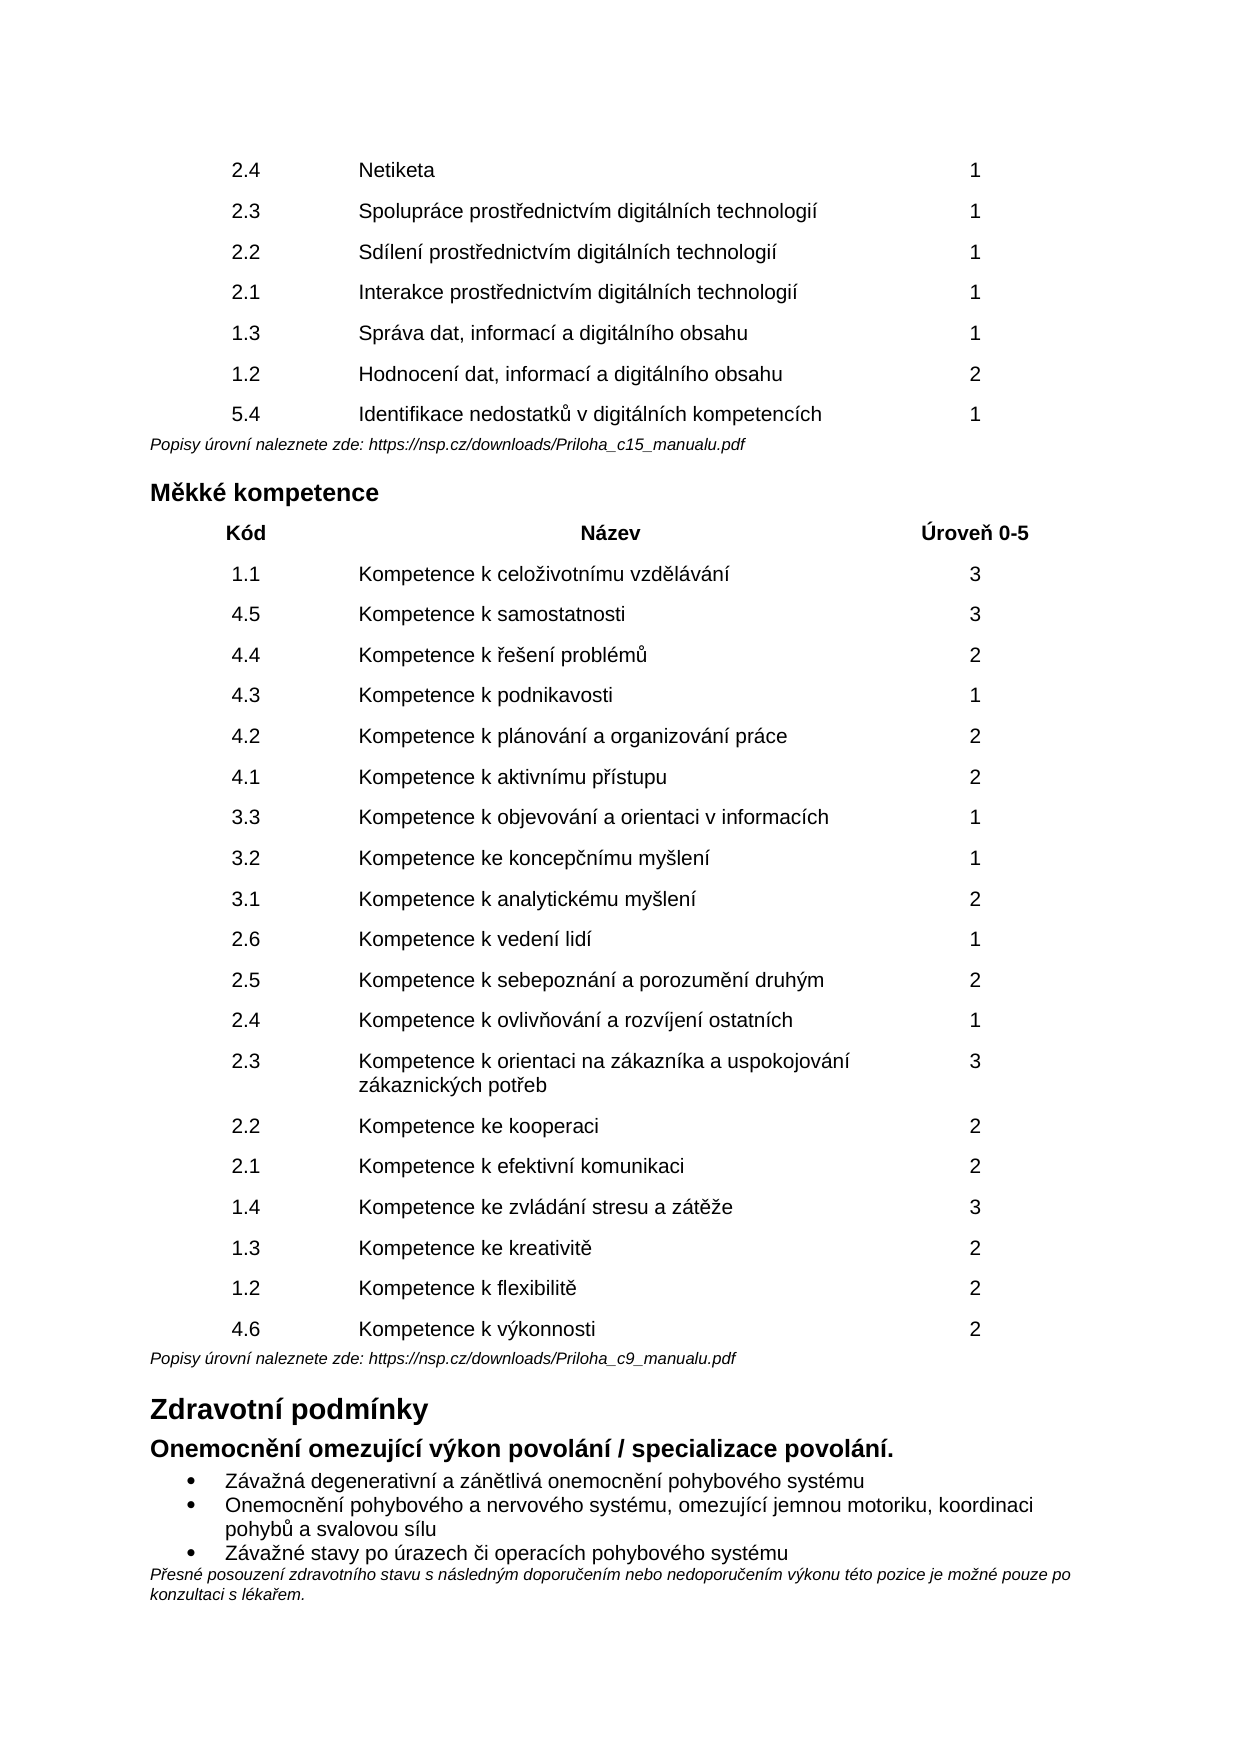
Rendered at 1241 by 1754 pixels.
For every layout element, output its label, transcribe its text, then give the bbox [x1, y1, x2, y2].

table_cell 2.4 [142, 1000, 350, 1041]
table_cell 1.3 [142, 1227, 350, 1268]
table_cell Kompetence k řešení problémů [350, 634, 871, 675]
table_cell 3 [871, 553, 1079, 594]
table_cell Kompetence k flexibilitě [350, 1268, 871, 1308]
table_cell 1 [871, 1000, 1079, 1041]
table_cell 1 [871, 797, 1079, 837]
table_cell 4.6 [142, 1308, 350, 1349]
table_cell 2 [871, 1268, 1079, 1308]
table_cell 1.2 [142, 353, 350, 394]
subtitle Zdravotní podmínky [150, 1392, 1090, 1426]
table_cell Kompetence k výkonnosti [350, 1308, 871, 1349]
table_header Kód [142, 513, 350, 553]
table_cell Správa dat, informací a digitálního obsahu [350, 313, 871, 353]
table_cell 3.2 [142, 838, 350, 878]
table_cell Kompetence k vedení lidí [350, 919, 871, 959]
table_cell Kompetence k analytickému myšlení [350, 878, 871, 919]
table_cell 1 [871, 838, 1079, 878]
table_cell Kompetence ke koncepčnímu myšlení [350, 838, 871, 878]
table_cell Kompetence k aktivnímu přístupu [350, 756, 871, 797]
list Závažná degenerativní a zánětlivá onemocnění pohybového systému [187, 1469, 1090, 1493]
table_cell 3.1 [142, 878, 350, 919]
table_cell 1.2 [142, 1268, 350, 1308]
table_cell 2 [871, 878, 1079, 919]
table_cell 2 [871, 1146, 1079, 1186]
table_cell Kompetence k orientaci na zákazníka a uspokojování zákaznických potřeb [350, 1041, 871, 1105]
table_cell 4.4 [142, 634, 350, 675]
text Popisy úrovní naleznete zde: https://nsp.cz/downloads/Priloha_c9_manualu.pdf [150, 1349, 1090, 1368]
table_cell 2 [871, 959, 1079, 1000]
table_cell Kompetence k podnikavosti [350, 675, 871, 716]
table_cell 1 [871, 150, 1079, 191]
table_cell 3 [871, 594, 1079, 634]
table_cell 2.2 [142, 231, 350, 272]
table_cell Kompetence k samostatnosti [350, 594, 871, 634]
table_cell 1 [871, 675, 1079, 716]
table_cell Kompetence k objevování a orientaci v informacích [350, 797, 871, 837]
table_header Název [350, 513, 871, 553]
table_cell Netiketa [350, 150, 871, 191]
table_cell Kompetence k sebepoznání a porozumění druhým [350, 959, 871, 1000]
table_cell Kompetence k plánování a organizování práce [350, 716, 871, 756]
table_cell 5.4 [142, 394, 350, 434]
table_cell Hodnocení dat, informací a digitálního obsahu [350, 353, 871, 394]
table_cell 2.5 [142, 959, 350, 1000]
table_cell 2.1 [142, 272, 350, 312]
table_cell Kompetence ke zvládání stresu a zátěže [350, 1186, 871, 1227]
table_cell 1 [871, 394, 1079, 434]
table_cell Identifikace nedostatků v digitálních kompetencích [350, 394, 871, 434]
table_cell Spolupráce prostřednictvím digitálních technologií [350, 191, 871, 231]
table_cell 3 [871, 1041, 1079, 1105]
table_cell 2.2 [142, 1105, 350, 1146]
table_cell 1.4 [142, 1186, 350, 1227]
subtitle Měkké kompetence [150, 477, 1090, 506]
table_cell Kompetence ke kooperaci [350, 1105, 871, 1146]
table_cell 2 [871, 353, 1079, 394]
list Závažné stavy po úrazech či operacích pohybového systému [187, 1541, 1090, 1565]
table_cell Kompetence ke kreativitě [350, 1227, 871, 1268]
table_cell 4.2 [142, 716, 350, 756]
table_cell 4.1 [142, 756, 350, 797]
table_cell 2.3 [142, 1041, 350, 1105]
table_cell 2 [871, 1308, 1079, 1349]
table_cell 3 [871, 1186, 1079, 1227]
text Přesné posouzení zdravotního stavu s následným doporučením nebo nedoporučením výkonu této pozice je možné pouze po konzultaci s lékařem. [150, 1565, 1090, 1603]
table_cell Sdílení prostřednictvím digitálních technologií [350, 231, 871, 272]
table_cell 2.4 [142, 150, 350, 191]
table_cell 4.5 [142, 594, 350, 634]
table_cell 2.1 [142, 1146, 350, 1186]
table_cell 4.3 [142, 675, 350, 716]
table_cell 2 [871, 716, 1079, 756]
table_cell 2 [871, 756, 1079, 797]
table_cell 2 [871, 1105, 1079, 1146]
table_cell 2 [871, 634, 1079, 675]
table_cell Kompetence k efektivní komunikaci [350, 1146, 871, 1186]
text Popisy úrovní naleznete zde: https://nsp.cz/downloads/Priloha_c15_manualu.pdf [150, 434, 1090, 453]
table_cell 3.3 [142, 797, 350, 837]
table_cell 1 [871, 919, 1079, 959]
table_cell 1 [871, 313, 1079, 353]
table_cell Interakce prostřednictvím digitálních technologií [350, 272, 871, 312]
subtitle Onemocnění omezující výkon povolání / specializace povolání. [150, 1434, 1090, 1463]
table_cell 2 [871, 1227, 1079, 1268]
table_cell 1.1 [142, 553, 350, 594]
list Onemocnění pohybového a nervového systému, omezující jemnou motoriku, koordinaci pohybů a svalovou sílu [187, 1493, 1090, 1541]
table_cell 1 [871, 272, 1079, 312]
table_header Úroveň 0-5 [871, 513, 1079, 553]
table_cell 2.3 [142, 191, 350, 231]
table_cell 2.6 [142, 919, 350, 959]
table_cell 1 [871, 191, 1079, 231]
table_cell 1.3 [142, 313, 350, 353]
table_cell Kompetence k ovlivňování a rozvíjení ostatních [350, 1000, 871, 1041]
table_cell 1 [871, 231, 1079, 272]
table_cell Kompetence k celoživotnímu vzdělávání [350, 553, 871, 594]
